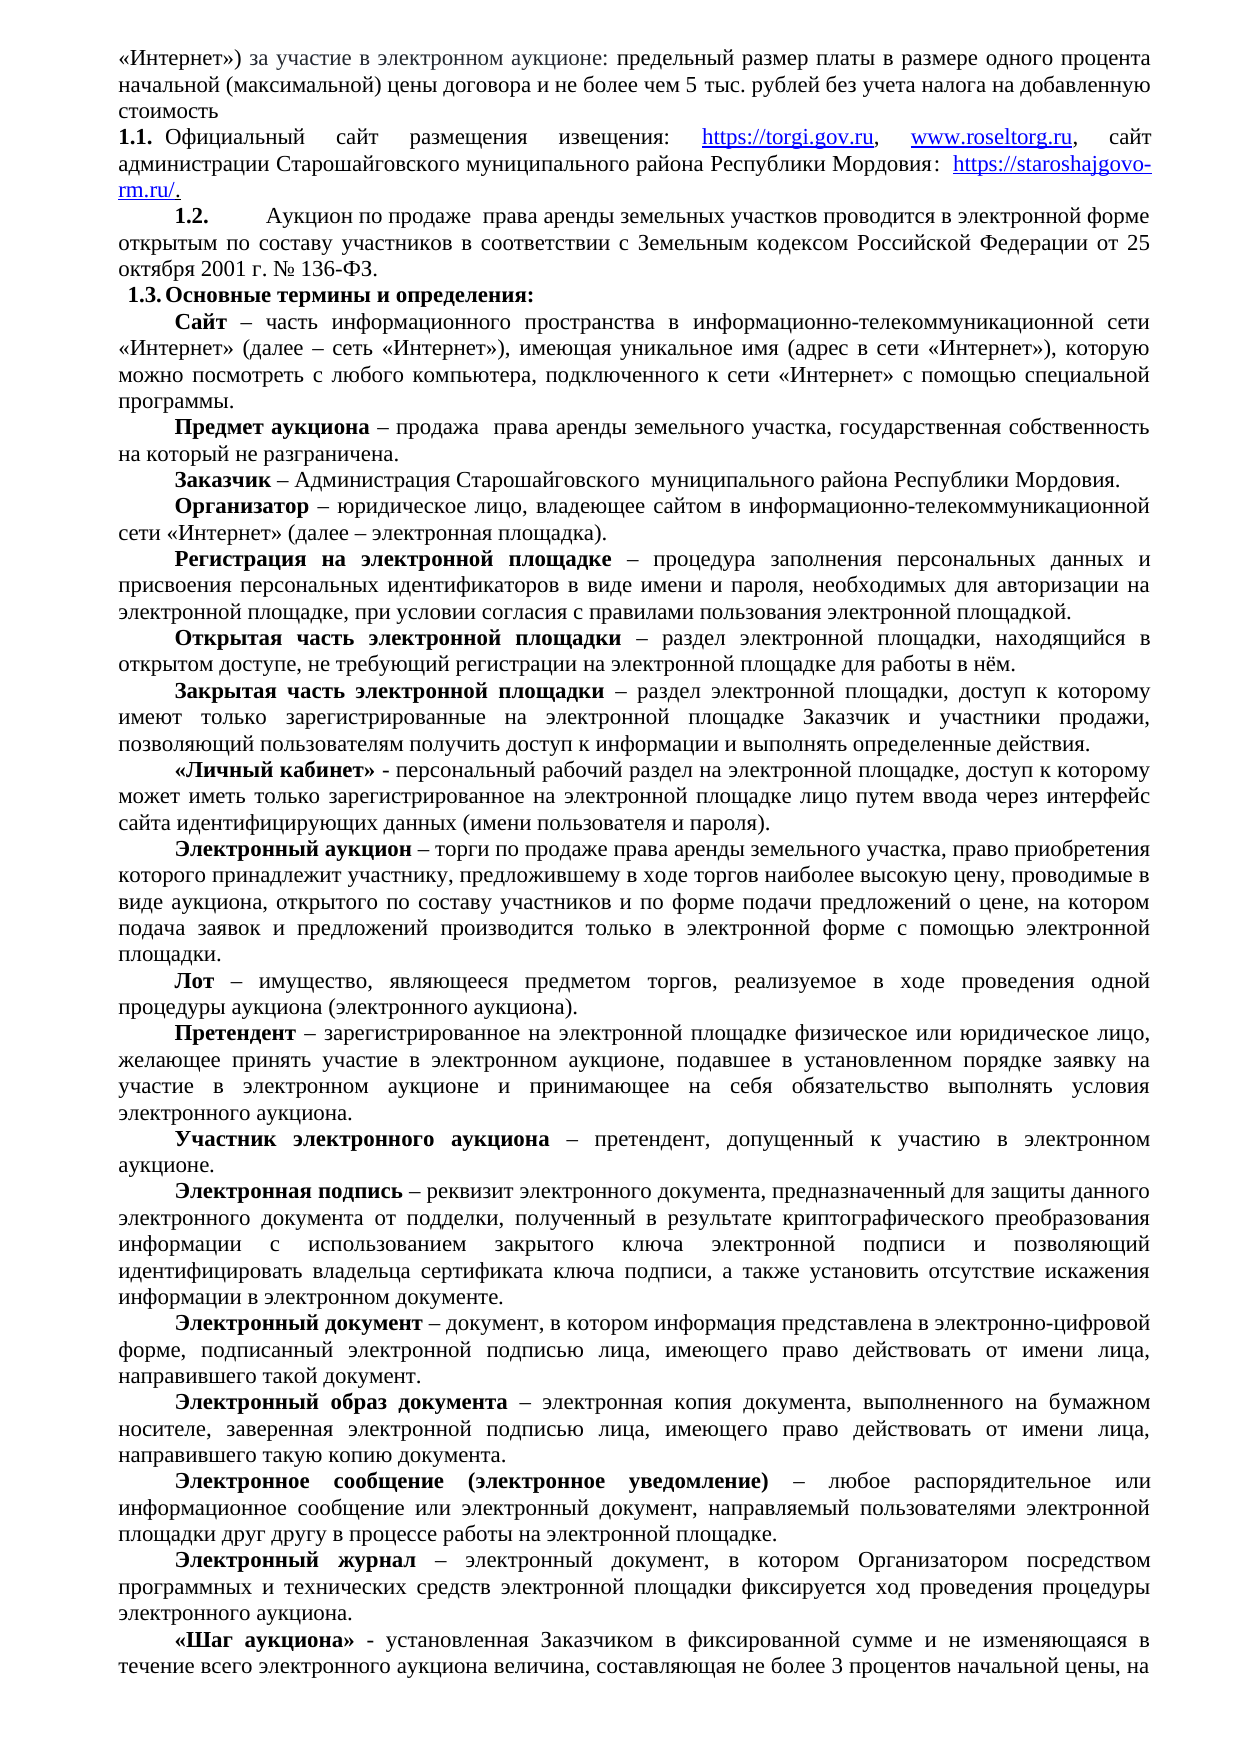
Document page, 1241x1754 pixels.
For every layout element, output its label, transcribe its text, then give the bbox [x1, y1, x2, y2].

text Претендент – зарегистрированное на электронной площадке физическое или юридическое лицо, желающее принять участие в электронном аукционе, подавшее в установленном порядке заявку на участие в электронном аукционе и принимающее на себя обязательство выполнять условия электронного аукциона. [118, 1019, 1152, 1125]
text Электронный документ – документ, в котором информация представлена в электронно-цифровой форме, подписанный электронной подписью лица, имеющего право действовать от имени лица, направившего такой документ. [118, 1309, 1152, 1388]
text Лот – имущество, являющееся предметом торгов, реализуемое в ходе проведения одной процедуры аукциона (электронного аукциона). [118, 967, 1152, 1019]
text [118, 1626, 1152, 1678]
text Регистрация на электронной площадке – процедура заполнения персональных данных и присвоения персональных идентификаторов в виде имени и пароля, необходимых для авторизации на электронной площадке, при условии согласия с правилами пользования электронной площадкой. [118, 545, 1152, 624]
text Электронный журнал – электронный документ, в котором Организатором посредством программных и технических средств электронной площадки фиксируется ход проведения процедуры электронного аукциона. [118, 1547, 1152, 1626]
text Сайт – часть информационного пространства в информационно-телекоммуникационной сети «Интернет» (далее – сеть «Интернет»), имеющая уникальное имя (адрес в сети «Интернет»), которую можно посмотреть с любого компьютера, подключенного к сети «Интернет» с помощью специальной программы. [118, 308, 1152, 413]
text «Личный кабинет» - персональный рабочий раздел на электронной площадке, доступ к которому может иметь только зарегистрированное на электронной площадке лицо путем ввода через интерфейс сайта идентифицирующих данных (имени пользователя и пароля). [118, 756, 1152, 835]
text Электронный образ документа – электронная копия документа, выполненного на бумажном носителе, заверенная электронной подписью лица, имеющего право действовать от имени лица, направившего такую копию документа. [118, 1388, 1152, 1467]
text Предмет аукциона – продажа права аренды земельного участка, государственная собственность на который не разграничена. [118, 413, 1152, 466]
text Электронный аукцион – торги по продаже права аренды земельного участка, право приобретения которого принадлежит участнику, предложившему в ходе торгов наиболее высокую цену, проводимые в виде аукциона, открытого по составу участников и по форме подачи предложений о цене, на котором подача заявок и предложений производится только в электронной форме с помощью электронной площадки. [118, 835, 1152, 967]
list Официальный сайт размещения извещения: https://torgi.gov.ru, www.roseltorg.ru, сайт администрации Старошайговского муниципального района Республики Мордовия: https://staroshajgovo-rm.ru/. [118, 123, 1152, 202]
text Электронная подпись – реквизит электронного документа, предназначенный для защиты данного электронного документа от подделки, полученный в результате криптографического преобразования информации с использованием закрытого ключа электронной подписи и позволяющий идентифицировать владельца сертификата ключа подписи, а также установить отсутствие искажения информации в электронном документе. [118, 1178, 1152, 1309]
text Закрытая часть электронной площадки – раздел электронной площадки, доступ к которому имеют только зарегистрированные на электронной площадке Заказчик и участники продажи, позволяющий пользователям получить доступ к информации и выполнять определенные действия. [118, 677, 1152, 756]
text Открытая часть электронной площадки – раздел электронной площадки, находящийся в открытом доступе, не требующий регистрации на электронной площадке для работы в нём. [118, 624, 1152, 677]
text Организатор – юридическое лицо, владеющее сайтом в информационно-телекоммуникационной сети «Интернет» (далее – электронная площадка). [118, 492, 1152, 545]
text Электронное сообщение (электронное уведомление) – любое распорядительное или информационное сообщение или электронный документ, направляемый пользователями электронной площадки друг другу в процессе работы на электронной площадке. [118, 1467, 1152, 1547]
text Заказчик – Администрация Старошайговского муниципального района Республики Мордовия. [118, 466, 1152, 492]
text Участник электронного аукциона – претендент, допущенный к участию в электронном аукционе. [118, 1125, 1152, 1178]
list Аукцион по продаже права аренды земельных участков проводится в электронной форме открытым по составу участников в соответствии с Земельным кодексом Российской Федерации от 25 октября . № 136-ФЗ. [118, 202, 1152, 282]
list Основные термины и определения: [118, 282, 1152, 308]
